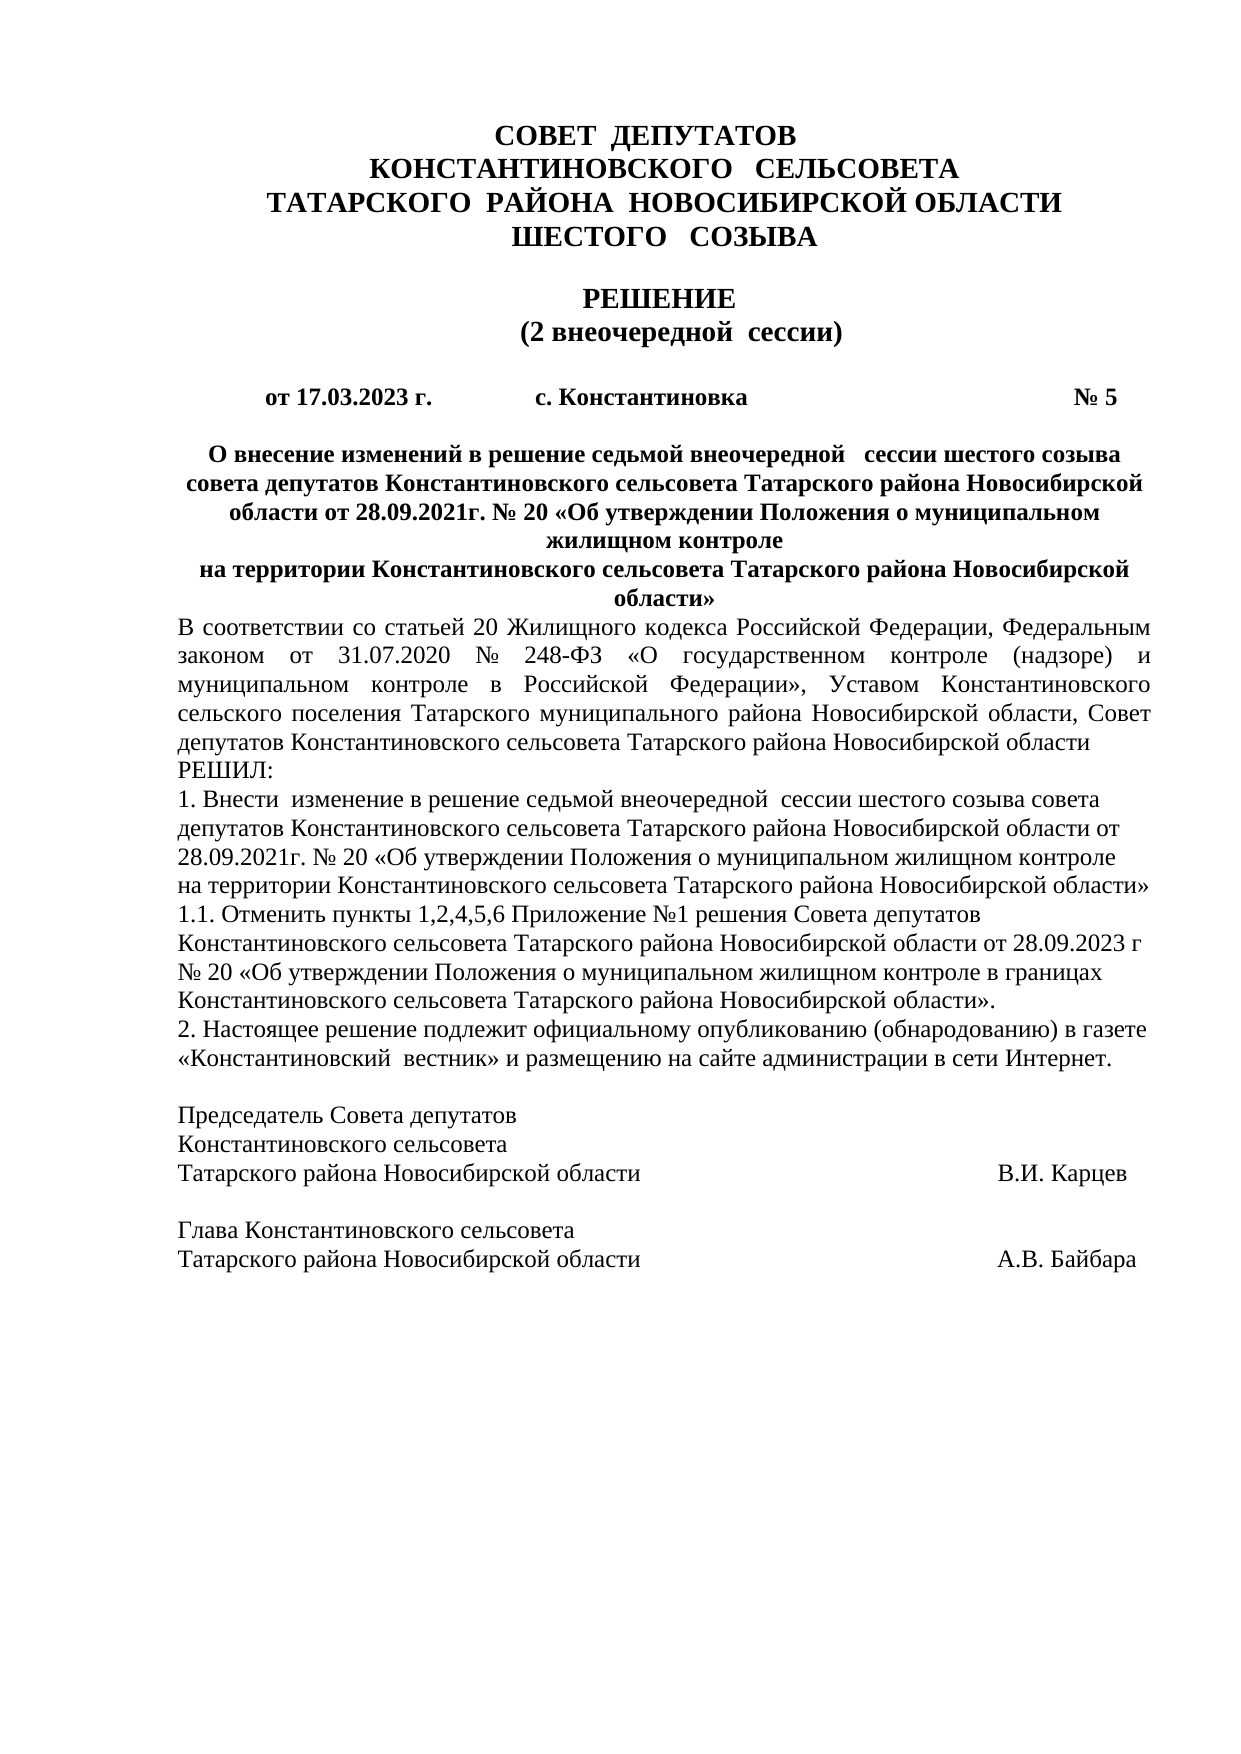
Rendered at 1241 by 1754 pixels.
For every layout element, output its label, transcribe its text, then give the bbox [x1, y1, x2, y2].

text (2 внеочередной сессии) [177, 314, 1152, 348]
text 2. Настоящее решение подлежит официальному опубликованию (обнародованию) в газете «Константиновский вестник» и размещению на сайте администрации в сети Интернет. [177, 1014, 1152, 1072]
text Татарского района Новосибирской области А.В. Байбара [177, 1244, 1152, 1273]
text В соответствии со статьей 20 Жилищного кодекса Российской Федерации, Федеральным законом от 31.07.2020 № 248-ФЗ «О государственном контроле (надзоре) и муниципальном контроле в Российской Федерации», Уставом Константиновского сельского поселения Татарского муниципального района Новосибирской области, Совет депутатов Константиновского сельсовета Татарского района Новосибирской области [177, 612, 1152, 755]
text 1. Внести изменение в решение седьмой внеочередной сессии шестого созыва совета депутатов Константиновского сельсовета Татарского района Новосибирской области от 28.09.2021г. № 20 «Об утверждении Положения о муниципальном жилищном контроле [177, 784, 1152, 870]
text 1.1. Отменить пункты 1,2,4,5,6 Приложение №1 решения Совета депутатов Константиновского сельсовета Татарского района Новосибирской области от 28.09.2023 г № 20 «Об утверждении Положения о муниципальном жилищном контроле в границах Константиновского сельсовета Татарского района Новосибирской области». [177, 899, 1152, 1014]
text О внесение изменений в решение седьмой внеочередной сессии шестого созыва совета депутатов Константиновского сельсовета Татарского района Новосибирской области от 28.09.2021г. № 20 «Об утверждении Положения о муниципальном жилищном контроле [177, 439, 1152, 554]
text РЕШЕНИЕ [546, 281, 1152, 314]
text Председатель Совета депутатов [177, 1100, 1152, 1129]
text КОНСТАНТИНОВСКОГО СЕЛЬСОВЕТА [177, 152, 1152, 185]
text РЕШИЛ: [177, 755, 1152, 784]
text от 17.03.2023 г. с. Константиновка № 5 [177, 382, 1152, 410]
text СОВЕТ ДЕПУТАТОВ [472, 118, 1152, 152]
text ТАТАРСКОГО РАЙОНА НОВОСИБИРСКОЙ ОБЛАСТИ [177, 185, 1152, 219]
text на территории Константиновского сельсовета Татарского района Новосибирской области» [177, 554, 1152, 612]
text на территории Константиновского сельсовета Татарского района Новосибирской области» [177, 870, 1152, 899]
text Глава Константиновского сельсовета [177, 1215, 1152, 1244]
text ШЕСТОГО СОЗЫВА [177, 219, 1152, 252]
text Татарского района Новосибирской области В.И. Карцев [177, 1158, 1152, 1187]
text Константиновского сельсовета [177, 1129, 1152, 1158]
